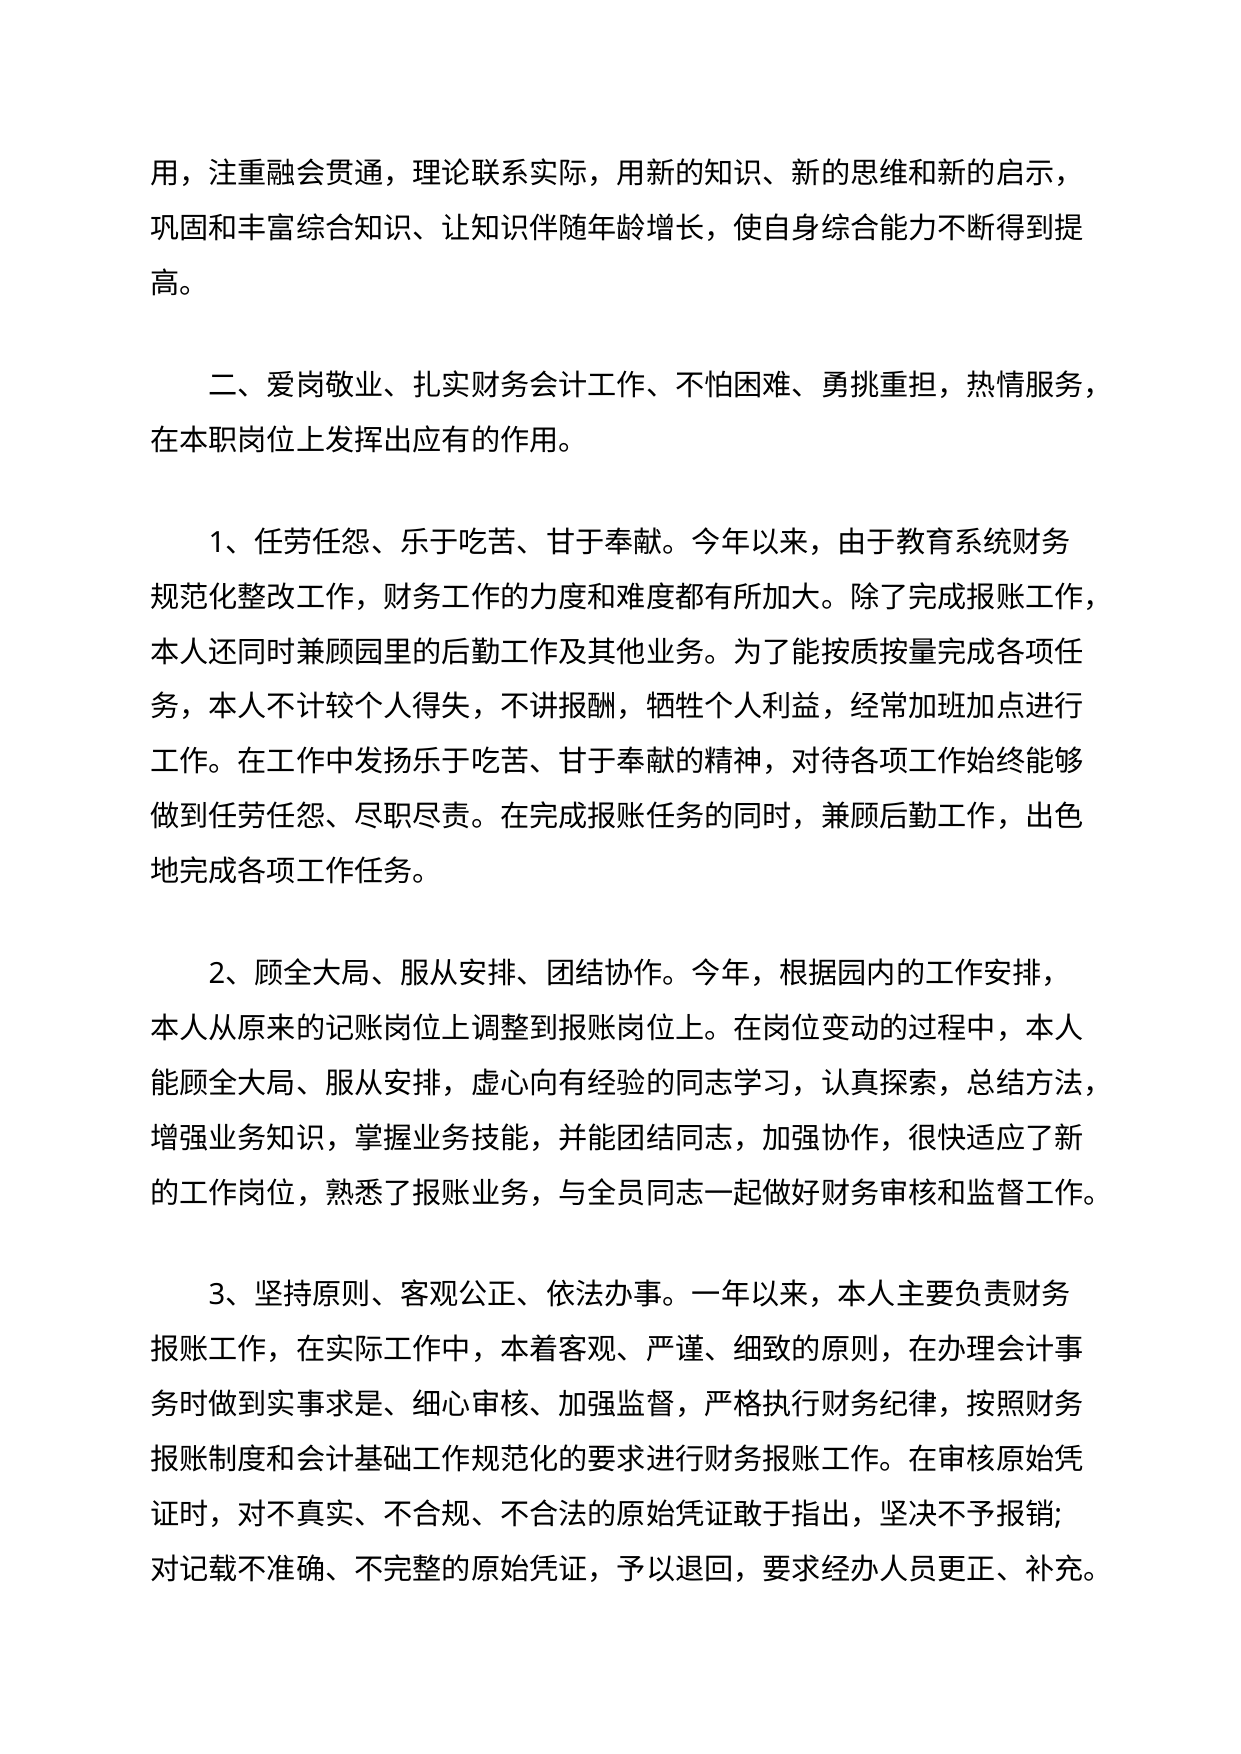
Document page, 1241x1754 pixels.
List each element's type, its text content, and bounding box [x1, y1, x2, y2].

text 二、爱岗敬业、扎实财务会计工作、不怕困难、勇挑重担，热情服务，在本职岗位上发挥出应有的作用。 [150, 362, 1090, 459]
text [150, 1271, 1090, 1588]
text 1、任劳任怨、乐于吃苦、甘于奉献。今年以来，由于教育系统财务规范化整改工作，财务工作的力度和难度都有所加大。除了完成报账工作，本人还同时兼顾园里的后勤工作及其他业务。为了能按质按量完成各项任务，本人不计较个人得失，不讲报酬，牺牲个人利益，经常加班加点进行工作。在工作中发扬乐于吃苦、甘于奉献的精神，对待各项工作始终能够做到任劳任怨、尽职尽责。在完成报账任务的同时，兼顾后勤工作，出色地完成各项工作任务。 [150, 518, 1090, 890]
text 2、顾全大局、服从安排、团结协作。今年，根据园内的工作安排，本人从原来的记账岗位上调整到报账岗位上。在岗位变动的过程中，本人能顾全大局、服从安排，虚心向有经验的同志学习，认真探索，总结方法，增强业务知识，掌握业务技能，并能团结同志，加强协作，很快适应了新的工作岗位，熟悉了报账业务，与全员同志一起做好财务审核和监督工作。 [150, 949, 1090, 1211]
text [150, 150, 1090, 302]
